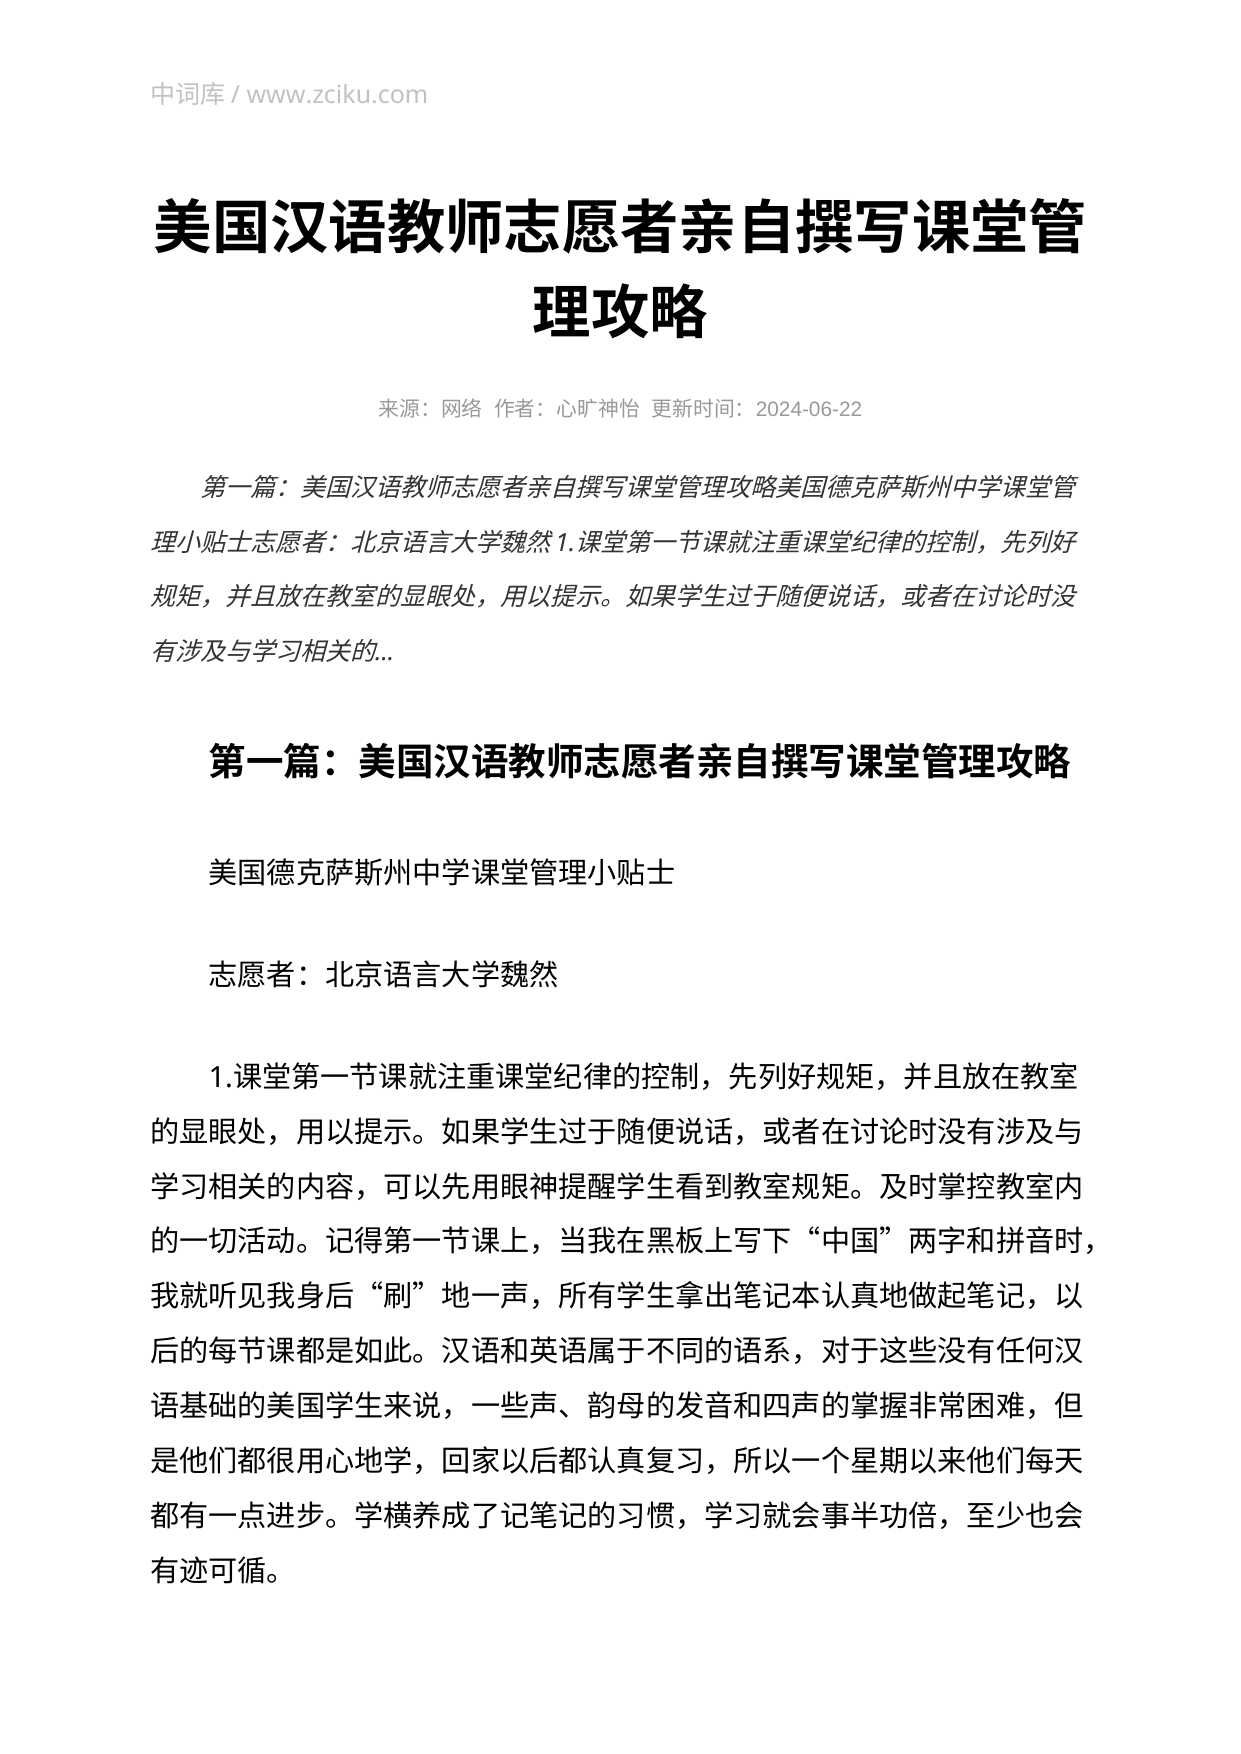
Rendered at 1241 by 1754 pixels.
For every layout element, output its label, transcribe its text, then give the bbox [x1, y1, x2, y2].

text 第一篇：美国汉语教师志愿者亲自撰写课堂管理攻略美国德克萨斯州中学课堂管理小贴士志愿者：北京语言大学魏然1.课堂第一节课就注重课堂纪律的控制，先列好规矩，并且放在教室的显眼处，用以提示。如果学生过于随便说话，或者在讨论时没有涉及与学习相关的... [150, 468, 1090, 667]
text 志愿者：北京语言大学魏然 [150, 951, 1090, 994]
text 来源：网络 作者：心旷神怡 更新时间：2024-06-22 [150, 397, 1090, 421]
text 第一篇：美国汉语教师志愿者亲自撰写课堂管理攻略 [150, 732, 1090, 787]
subtitle 美国汉语教师志愿者亲自撰写课堂管理攻略 [150, 181, 1090, 350]
text 1.课堂第一节课就注重课堂纪律的控制，先列好规矩，并且放在教室的显眼处，用以提示。如果学生过于随便说话，或者在讨论时没有涉及与学习相关的内容，可以先用眼神提醒学生看到教室规矩。及时掌控教室内的一切活动。记得第一节课上，当我在黑板上写下“中国”两字和拼音时，我就听见我身后“刷”地一声，所有学生拿出笔记本认真地做起笔记，以后的每节课都是如此。汉语和英语属于不同的语系，对于这些没有任何汉语基础的美国学生来说，一些声、韵母的发音和四声的掌握非常困难，但是他们都很用心地学，回家以后都认真复习，所以一个星期以来他们每天都有一点进步。学横养成了记笔记的习惯，学习就会事半功倍，至少也会有迹可循。 [150, 1053, 1090, 1590]
text 美国德克萨斯州中学课堂管理小贴士 [150, 850, 1090, 892]
